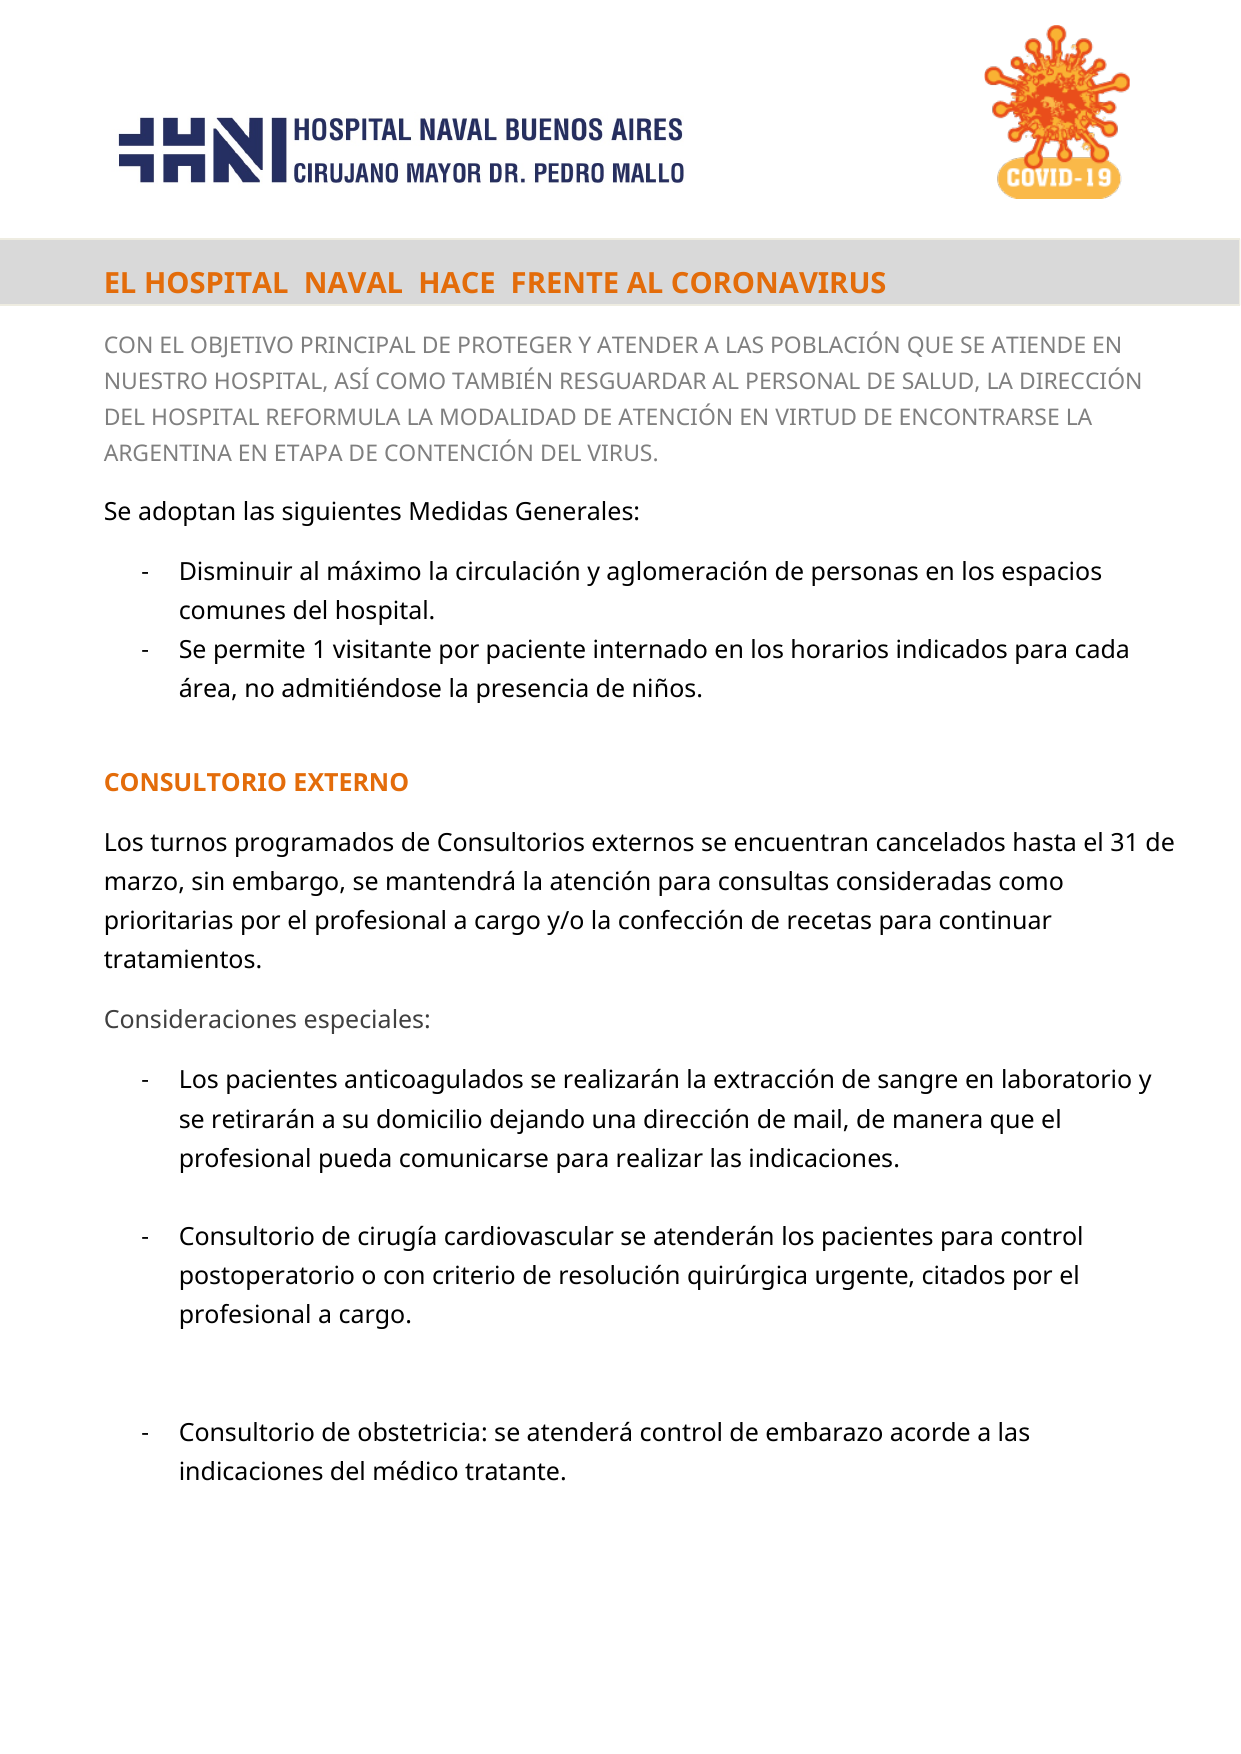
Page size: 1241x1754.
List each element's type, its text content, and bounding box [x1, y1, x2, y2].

picture [984, 25, 1130, 199]
list Disminuir al máximo la circulación y aglomeración de personas en los espacios comunes del hospital. [141, 553, 1181, 627]
list Se permite 1 visitante por paciente internado en los horarios indicados para cada área, no admitiéndose la presencia de niños. [141, 632, 1181, 705]
text EL HOSPITAL NAVAL HACE FRENTE AL CORONAVIRUS [103, 262, 1181, 302]
list Consultorio de obstetricia: se atenderá control de embarazo acorde a las indicaciones del médico tratante. [141, 1414, 1181, 1488]
text Los turnos programados de Consultorios externos se encuentran cancelados hasta el 31 de marzo, sin embargo, se mantendrá la atención para consultas consideradas como prioritarias por el profesional a cargo y/o la confección de recetas para continuar tratamientos. [103, 824, 1181, 976]
list Consultorio de cirugía cardiovascular se atenderán los pacientes para control postoperatorio o con criterio de resolución quirúrgica urgente, citados por el profesional a cargo. [141, 1219, 1181, 1331]
text CON EL OBJETIVO PRINCIPAL DE PROTEGER Y ATENDER A LAS POBLACIÓN QUE SE ATIENDE EN NUESTRO HOSPITAL, ASÍ COMO TAMBIÉN RESGUARDAR AL PERSONAL DE SALUD, LA DIRECCIÓN DEL HOSPITAL REFORMULA LA MODALIDAD DE ATENCIÓN EN VIRTUD DE ENCONTRARSE LA ARGENTINA EN ETAPA DE CONTENCIÓN DEL VIRUS. [103, 329, 1181, 468]
text Se adoptan las siguientes Medidas Generales: [103, 493, 1181, 528]
list Los pacientes anticoagulados se realizarán la extracción de sangre en laboratorio y se retirarán a su domicilio dejando una dirección de mail, de manera que el profesional pueda comunicarse para realizar las indicaciones. [141, 1062, 1181, 1174]
picture [103, 95, 698, 199]
text CONSULTORIO EXTERNO [103, 764, 1181, 799]
text Consideraciones especiales: [103, 1002, 1181, 1036]
